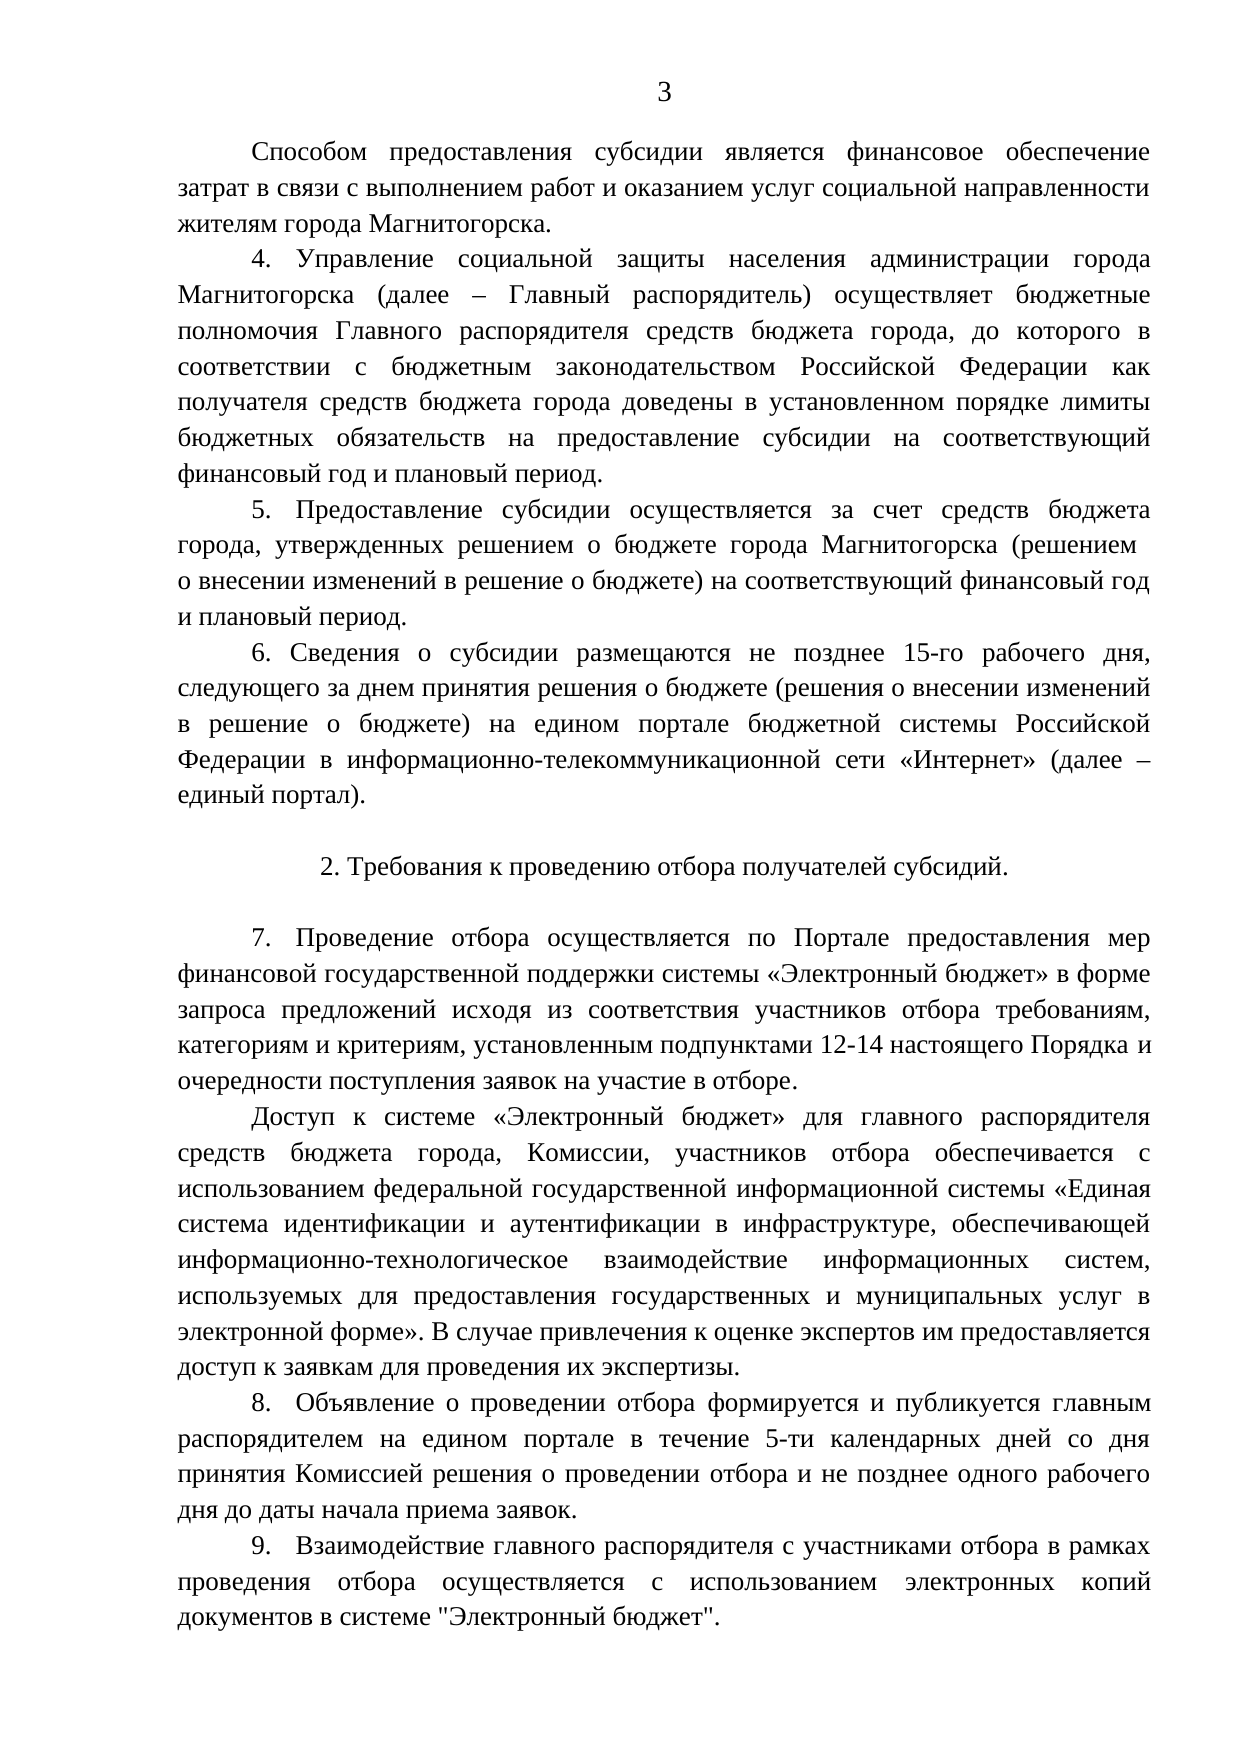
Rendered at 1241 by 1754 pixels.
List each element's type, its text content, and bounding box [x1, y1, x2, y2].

text 7. Проведение отбора осуществляется по Портале предоставления мер финансовой государственной поддержки системы «Электронный бюджет» в форме запроса предложений исходя из соответствия участников отбора требованиям, категориям и критериям, установленным подпунктами 12-14 настоящего Порядка и очередности поступления заявок на участие в отборе. [177, 921, 1152, 957]
text 7. Проведение отбора осуществляется по Портале предоставления мер финансовой государственной поддержки системы «Электронный бюджет» в форме запроса предложений исходя из соответствия участников отбора требованиям, категориям и критериям, установленным подпунктами 12-14 настоящего Порядка и очередности поступления заявок на участие в отборе. [177, 1024, 1152, 1096]
text Доступ к системе «Электронный бюджет» для главного распорядителя средств бюджета города, Комиссии, участников отбора обеспечивается с использованием федеральной государственной информационной системы «Единая система идентификации и аутентификации в инфраструктуре, обеспечивающей информационно-технологическое взаимодействие информационных систем, используемых для предоставления государственных и муниципальных услуг в электронной форме». В случае привлечения к оценке экспертов им предоставляется доступ к заявкам для проведения их экспертизы. [177, 1167, 1152, 1381]
text Способом предоставления субсидии является финансовое обеспечение затрат в связи с выполнением работ и оказанием услуг социальной направленности жителям города Магнитогорска. [177, 202, 1152, 238]
text 6. Сведения о субсидии размещаются не позднее 15-го рабочего дня, следующего за днем принятия решения о бюджете (решения о внесении изменений в решение о бюджете) на едином портале бюджетной системы Российской Федерации в информационно-телекоммуникационной сети «Интернет» (далее – единый портал). [177, 774, 1152, 810]
text 2. Требования к проведению отбора получателей субсидий. [177, 850, 1152, 881]
text 4. Управление социальной защиты населения администрации города Магнитогорска (далее – Главный распорядитель) осуществляет бюджетные полномочия Главного распорядителя средств бюджета города, до которого в соответствии с бюджетным законодательством Российской Федерации как получателя средств бюджета города доведены в установленном порядке лимиты бюджетных обязательств на предоставление субсидии на соответствующий финансовый год и плановый период. [177, 243, 1152, 488]
text 8. Объявление о проведении отбора формируется и публикуется главным распорядителем на едином портале в течение 5-ти календарных дней со дня принятия Комиссией решения о проведении отбора и не позднее одного рабочего дня до даты начала приема заявок. [177, 1386, 1152, 1524]
text Доступ к системе «Электронный бюджет» для главного распорядителя средств бюджета города, Комиссии, участников отбора обеспечивается с использованием федеральной государственной информационной системы «Единая система идентификации и аутентификации в инфраструктуре, обеспечивающей информационно-технологическое взаимодействие информационных систем, используемых для предоставления государственных и муниципальных услуг в электронной форме». В случае привлечения к оценке экспертов им предоставляется доступ к заявкам для проведения их экспертизы. [177, 1100, 1152, 1136]
text Способом предоставления субсидии является финансовое обеспечение затрат в связи с выполнением работ и оказанием услуг социальной направленности жителям города Магнитогорска. [177, 135, 1152, 171]
text 9. Взаимодействие главного распорядителя с участниками отбора в рамках проведения отбора осуществляется с использованием электронных копий документов в системе "Электронный бюджет". [177, 1529, 1152, 1632]
text 6. Сведения о субсидии размещаются не позднее 15-го рабочего дня, следующего за днем принятия решения о бюджете (решения о внесении изменений в решение о бюджете) на едином портале бюджетной системы Российской Федерации в информационно-телекоммуникационной сети «Интернет» (далее – единый портал). [177, 636, 1152, 671]
text 5. Предоставление субсидии осуществляется за счет средств бюджета города, утвержденных решением о бюджете города Магнитогорска (решением о внесении изменений в решение о бюджете) на соответствующий финансовый год и плановый период. [177, 493, 1152, 631]
